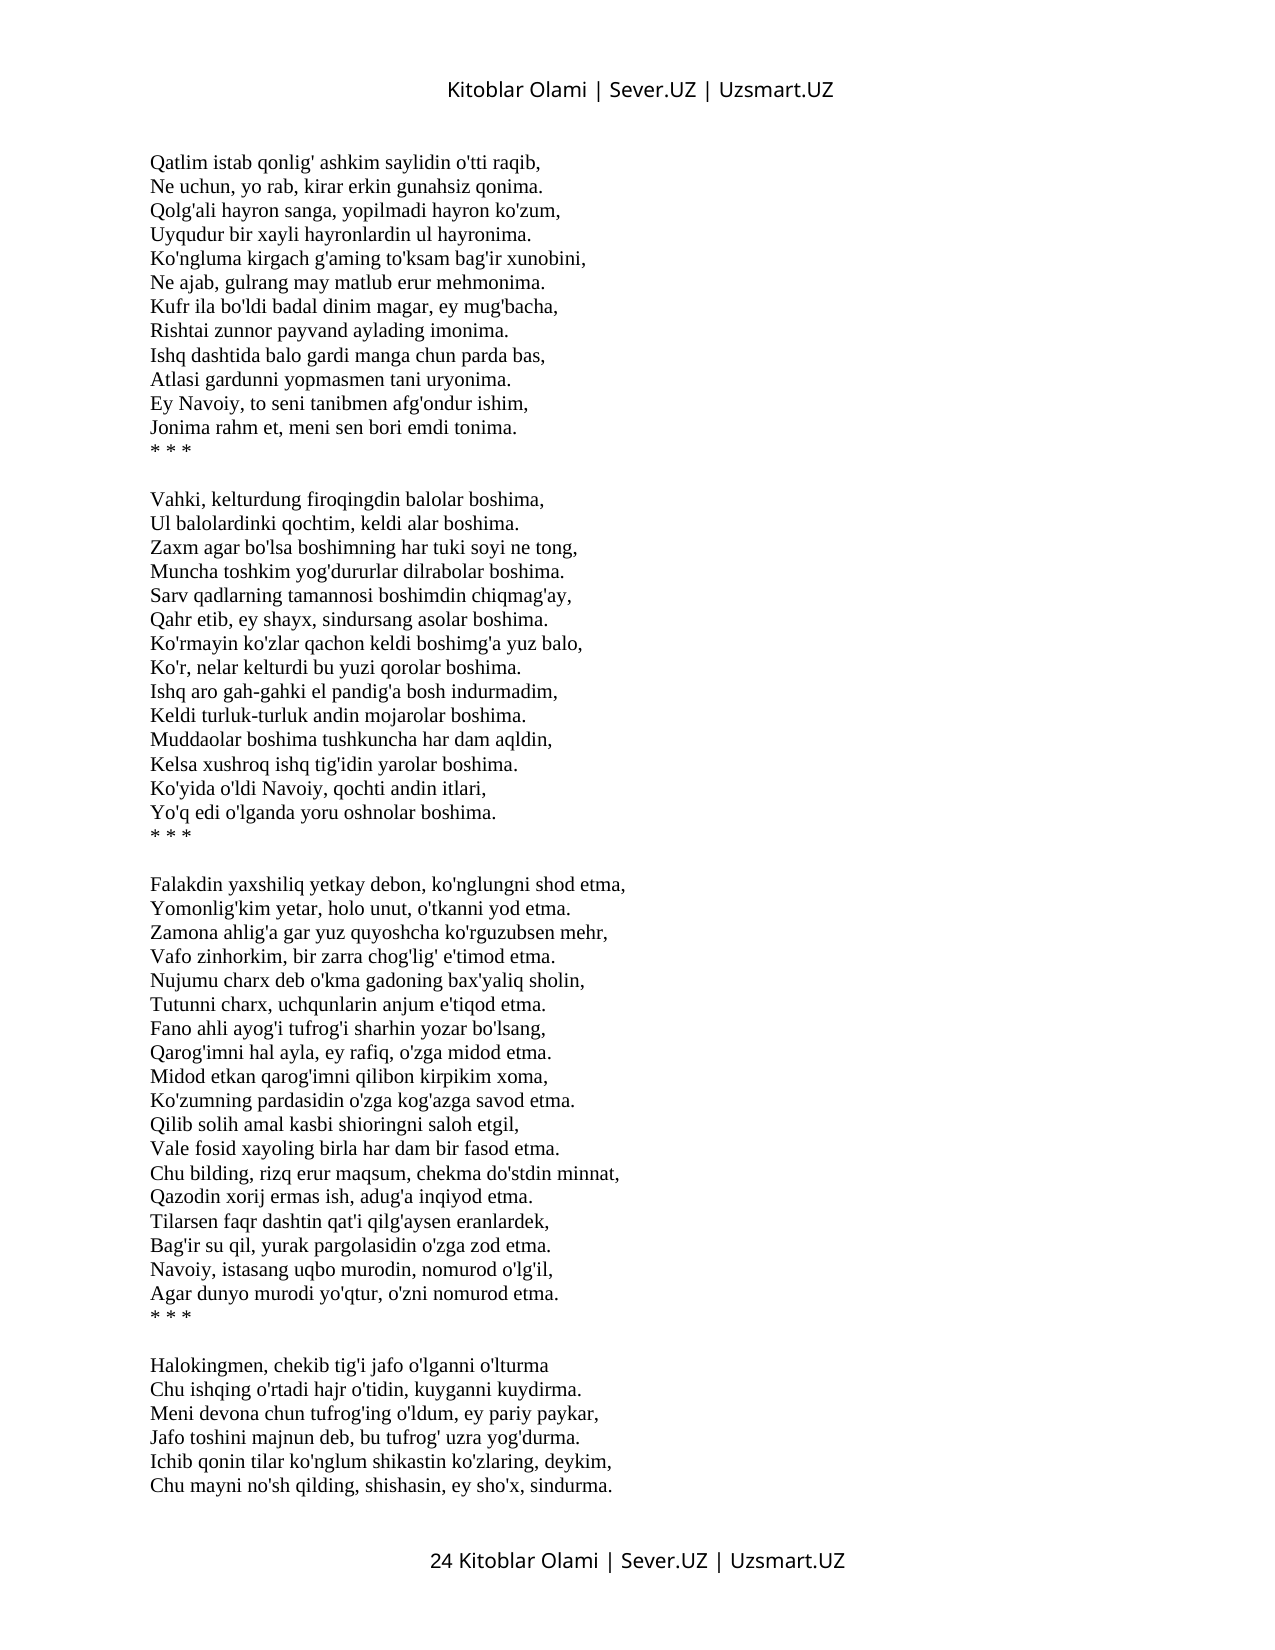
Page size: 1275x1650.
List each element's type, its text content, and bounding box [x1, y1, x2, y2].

text Qolg'ali hayron sanga, yopilmadi hayron ko'zum, [150, 198, 1125, 222]
text Ko'r, nelar kelturdi bu yuzi qorolar boshima. [150, 655, 1125, 679]
text Ichib qonin tilar ko'nglum shikastin ko'zlaring, deykim, [150, 1449, 1125, 1473]
text Halokingmen, chekib tig'i jafo o'lganni o'lturma [150, 1353, 1125, 1377]
text Ishq aro gah-gahki el pandig'a bosh indurmadim, [150, 679, 1125, 703]
text Ko'rmayin ko'zlar qachon keldi boshimg'a yuz balo, [150, 631, 1125, 655]
text Vahki, kelturdung firoqingdin balolar boshima, [150, 487, 1125, 511]
text Ishq dashtida balo gardi manga chun parda bas, [150, 342, 1125, 367]
text Chu ishqing o'rtadi hajr o'tidin, kuyganni kuydirma. [150, 1377, 1125, 1401]
text Falakdin yaxshiliq yetkay debon, ko'nglungni shod etma, [150, 872, 1125, 896]
text Ko'ngluma kirgach g'aming to'ksam bag'ir xunobini, [150, 246, 1125, 270]
text Agar dunyo murodi yo'qtur, o'zni nomurod etma. [150, 1281, 1125, 1305]
text Qatlim istab qonlig' ashkim saylidin o'tti raqib, [150, 150, 1125, 174]
text * * * [150, 1305, 1125, 1329]
text Zaxm agar bo'lsa boshimning har tuki soyi ne tong, [150, 535, 1125, 559]
text Jonima rahm et, meni sen bori emdi tonima. [150, 415, 1125, 439]
text Chu mayni no'sh qilding, shishasin, ey sho'x, sindurma. [150, 1473, 1125, 1497]
text Kelsa xushroq ishq tig'idin yarolar boshima. [150, 751, 1125, 776]
text Chu bilding, rizq erur maqsum, chekma do'stdin minnat, [150, 1160, 1125, 1184]
text Uyqudur bir xayli hayronlardin ul hayronima. [150, 222, 1125, 246]
text Rishtai zunnor payvand aylading imonima. [150, 318, 1125, 342]
text Muncha toshkim yog'dururlar dilrabolar boshima. [150, 559, 1125, 583]
text Ul balolardinki qochtim, keldi alar boshima. [150, 511, 1125, 535]
text Qazodin xorij ermas ish, adug'a inqiyod etma. [150, 1184, 1125, 1208]
text Tutunni charx, uchqunlarin anjum e'tiqod etma. [150, 992, 1125, 1016]
text Ko'yida o'ldi Navoiy, qochti andin itlari, [150, 776, 1125, 799]
text Yomonlig'kim yetar, holo unut, o'tkanni yod etma. [150, 896, 1125, 920]
text Navoiy, istasang uqbo murodin, nomurod o'lg'il, [150, 1257, 1125, 1281]
text Zamona ahlig'a gar yuz quyoshcha ko'rguzubsen mehr, [150, 920, 1125, 944]
text Midod etkan qarog'imni qilibon kirpikim xoma, [150, 1064, 1125, 1088]
text Ko'zumning pardasidin o'zga kog'azga savod etma. [150, 1088, 1125, 1112]
text Sarv qadlarning tamannosi boshimdin chiqmag'ay, [150, 583, 1125, 607]
text Muddaolar boshima tushkuncha har dam aqldin, [150, 727, 1125, 751]
text Fano ahli ayog'i tufrog'i sharhin yozar bo'lsang, [150, 1016, 1125, 1040]
text Vale fosid xayoling birla har dam bir fasod etma. [150, 1136, 1125, 1160]
text * * * [150, 439, 1125, 463]
text Yo'q edi o'lganda yoru oshnolar boshima. [150, 799, 1125, 824]
text Qilib solih amal kasbi shioringni saloh etgil, [150, 1112, 1125, 1136]
text Ey Navoiy, to seni tanibmen afg'ondur ishim, [150, 391, 1125, 415]
text Tilarsen faqr dashtin qat'i qilg'aysen eranlardek, [150, 1208, 1125, 1233]
text Meni devona chun tufrog'ing o'ldum, ey pariy paykar, [150, 1401, 1125, 1425]
text Kufr ila bo'ldi badal dinim magar, ey mug'bacha, [150, 294, 1125, 318]
text Keldi turluk-turluk andin mojarolar boshima. [150, 703, 1125, 727]
text Ne ajab, gulrang may matlub erur mehmonima. [150, 270, 1125, 294]
text Qahr etib, ey shayx, sindursang asolar boshima. [150, 607, 1125, 631]
text Jafo toshini majnun deb, bu tufrog' uzra yog'durma. [150, 1425, 1125, 1449]
text Nujumu charx deb o'kma gadoning bax'yaliq sholin, [150, 968, 1125, 992]
text Bag'ir su qil, yurak pargolasidin o'zga zod etma. [150, 1233, 1125, 1257]
text * * * [150, 824, 1125, 848]
text Qarog'imni hal ayla, ey rafiq, o'zga midod etma. [150, 1040, 1125, 1064]
text Vafo zinhorkim, bir zarra chog'lig' e'timod etma. [150, 944, 1125, 968]
text Atlasi gardunni yopmasmen tani uryonima. [150, 367, 1125, 391]
text Ne uchun, yo rab, kirar erkin gunahsiz qonima. [150, 174, 1125, 198]
